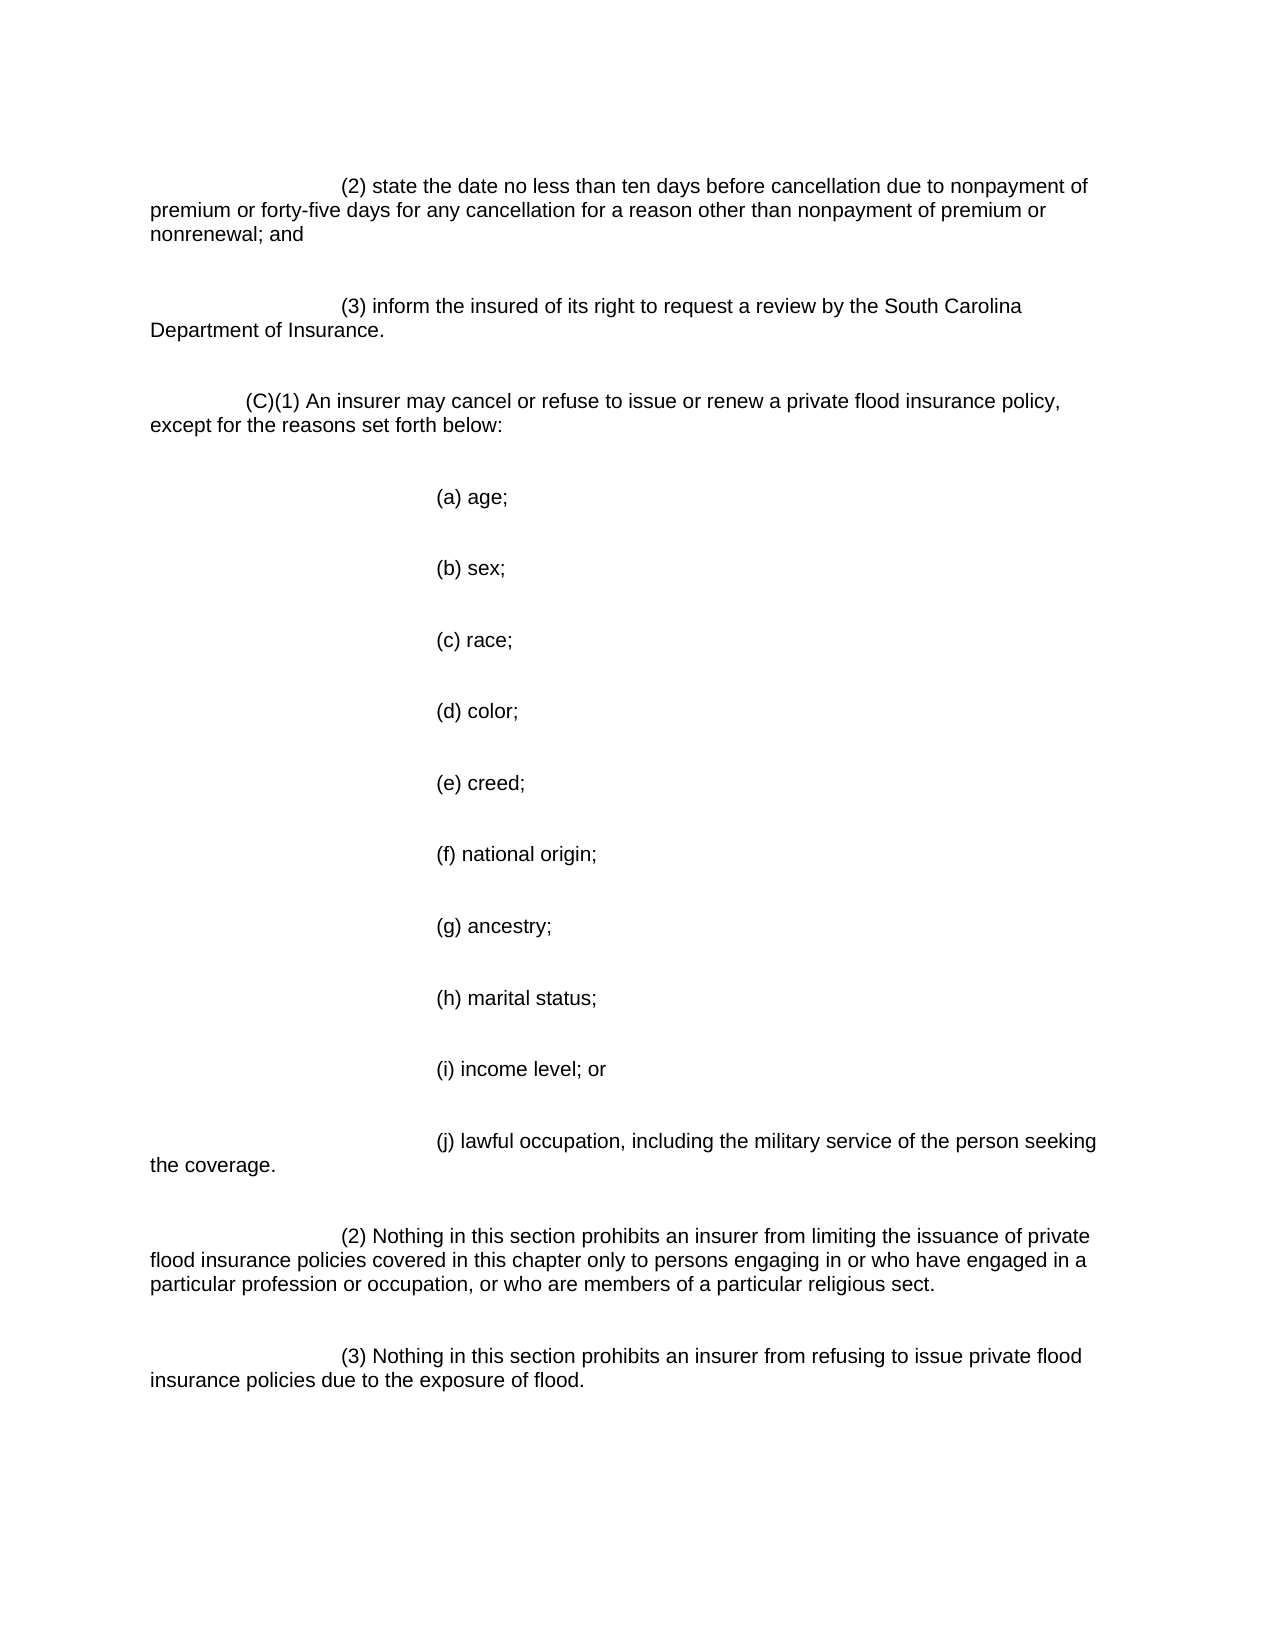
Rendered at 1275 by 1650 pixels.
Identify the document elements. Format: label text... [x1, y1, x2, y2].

text (a) age; [150, 484, 1125, 532]
text (c) race; [150, 628, 1125, 675]
text (3) inform the insured of its right to request a review by the South Carolina Department of Insurance. [150, 293, 1125, 365]
text (2) Nothing in this section prohibits an insurer from limiting the issuance of private flood insurance policies covered in this chapter only to persons engaging in or who have engaged in a particular profession or occupation, or who are members of a particular religious sect. [150, 1224, 1125, 1319]
text (C)(1) An insurer may cancel or refuse to issue or renew a private flood insurance policy, except for the reasons set forth below: [150, 389, 1125, 461]
text (3) Nothing in this section prohibits an insurer from refusing to issue private flood insurance policies due to the exposure of flood. [150, 1343, 1125, 1415]
text (b) sex; [150, 556, 1125, 604]
text (j) lawful occupation, including the military service of the person seeking the coverage. [150, 1128, 1125, 1200]
text (i) income level; or [150, 1057, 1125, 1104]
text (f) national origin; [150, 842, 1125, 890]
text (g) ancestry; [150, 914, 1125, 961]
text (e) creed; [150, 771, 1125, 818]
text (h) marital status; [150, 985, 1125, 1033]
text (d) color; [150, 699, 1125, 747]
text (2) state the date no less than ten days before cancellation due to nonpayment of premium or forty-five days for any cancellation for a reason other than nonpayment of premium or nonrenewal; and [150, 174, 1125, 269]
